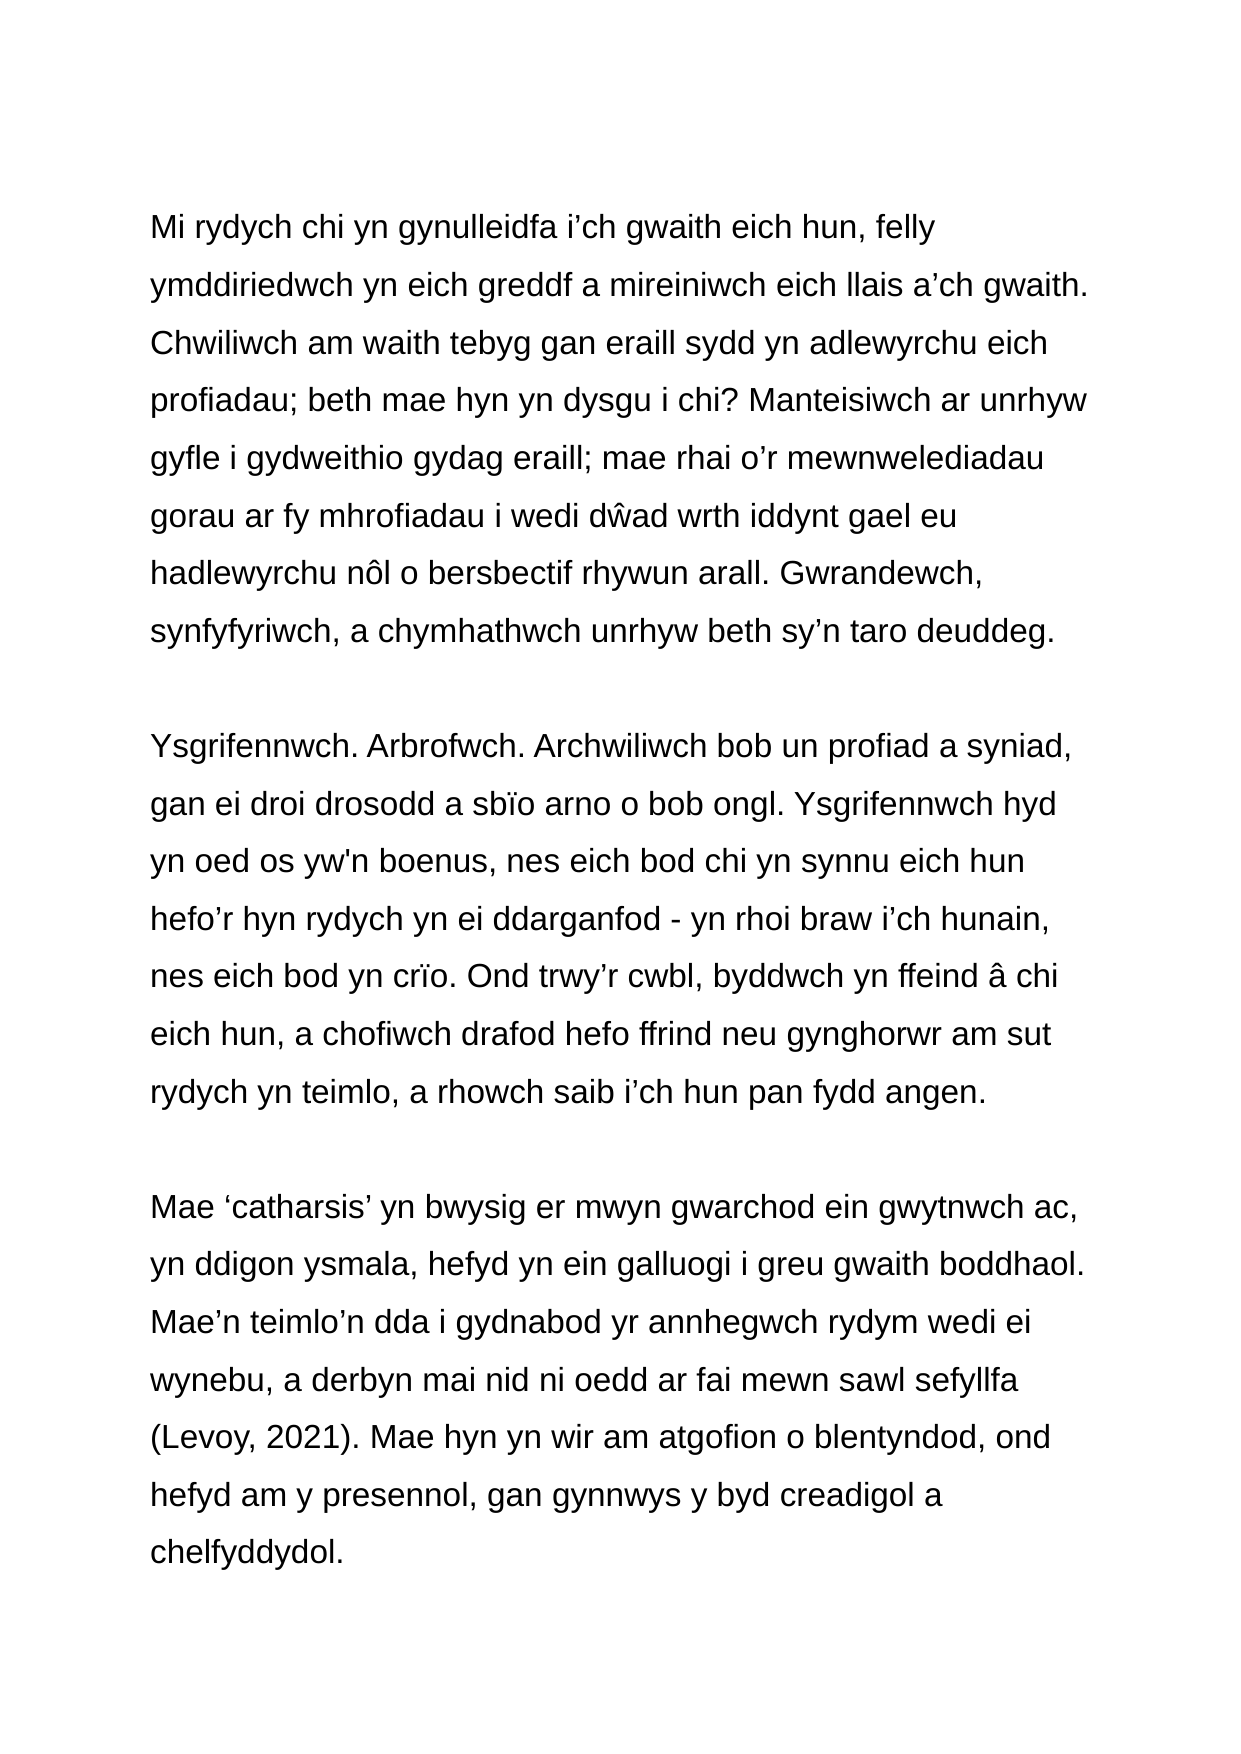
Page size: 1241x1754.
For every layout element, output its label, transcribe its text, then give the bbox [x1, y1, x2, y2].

text Ysgrifennwch. Arbrofwch. Archwiliwch bob un profiad a syniad, gan ei droi drosodd a sbïo arno o bob ongl. Ysgrifennwch hyd yn oed os yw'n boenus, nes eich bod chi yn synnu eich hun hefo’r hyn rydych yn ei ddarganfod - yn rhoi braw i’ch hunain, nes eich bod yn crïo. Ond trwy’r cwbl, byddwch yn ffeind â chi eich hun, a chofiwch drafod hefo ffrind neu gynghorwr am sut rydych yn teimlo, a rhowch saib i’ch hun pan fydd angen. [150, 726, 1090, 1110]
text Mae ‘catharsis’ yn bwysig er mwyn gwarchod ein gwytnwch ac, yn ddigon ysmala, hefyd yn ein galluogi i greu gwaith boddhaol. Mae’n teimlo’n dda i gydnabod yr annhegwch rydym wedi ei wynebu, a derbyn mai nid ni oedd ar fai mewn sawl sefyllfa (Levoy, 2021). Mae hyn yn wir am atgofion o blentyndod, ond hefyd am y presennol, gan gynnwys y byd creadigol a chelfyddydol. [150, 1187, 1090, 1571]
text Mi rydych chi yn gynulleidfa i’ch gwaith eich hun, felly ymddiriedwch yn eich greddf a mireiniwch eich llais a’ch gwaith. Chwiliwch am waith tebyg gan eraill sydd yn adlewyrchu eich profiadau; beth mae hyn yn dysgu i chi? Manteisiwch ar unrhyw gyfle i gydweithio gydag eraill; mae rhai o’r mewnwelediadau gorau ar fy mhrofiadau i wedi dŵad wrth iddynt gael eu hadlewyrchu nôl o bersbectif rhywun arall. Gwrandewch, synfyfyriwch, a chymhathwch unrhyw beth sy’n taro deuddeg. [150, 208, 1090, 649]
